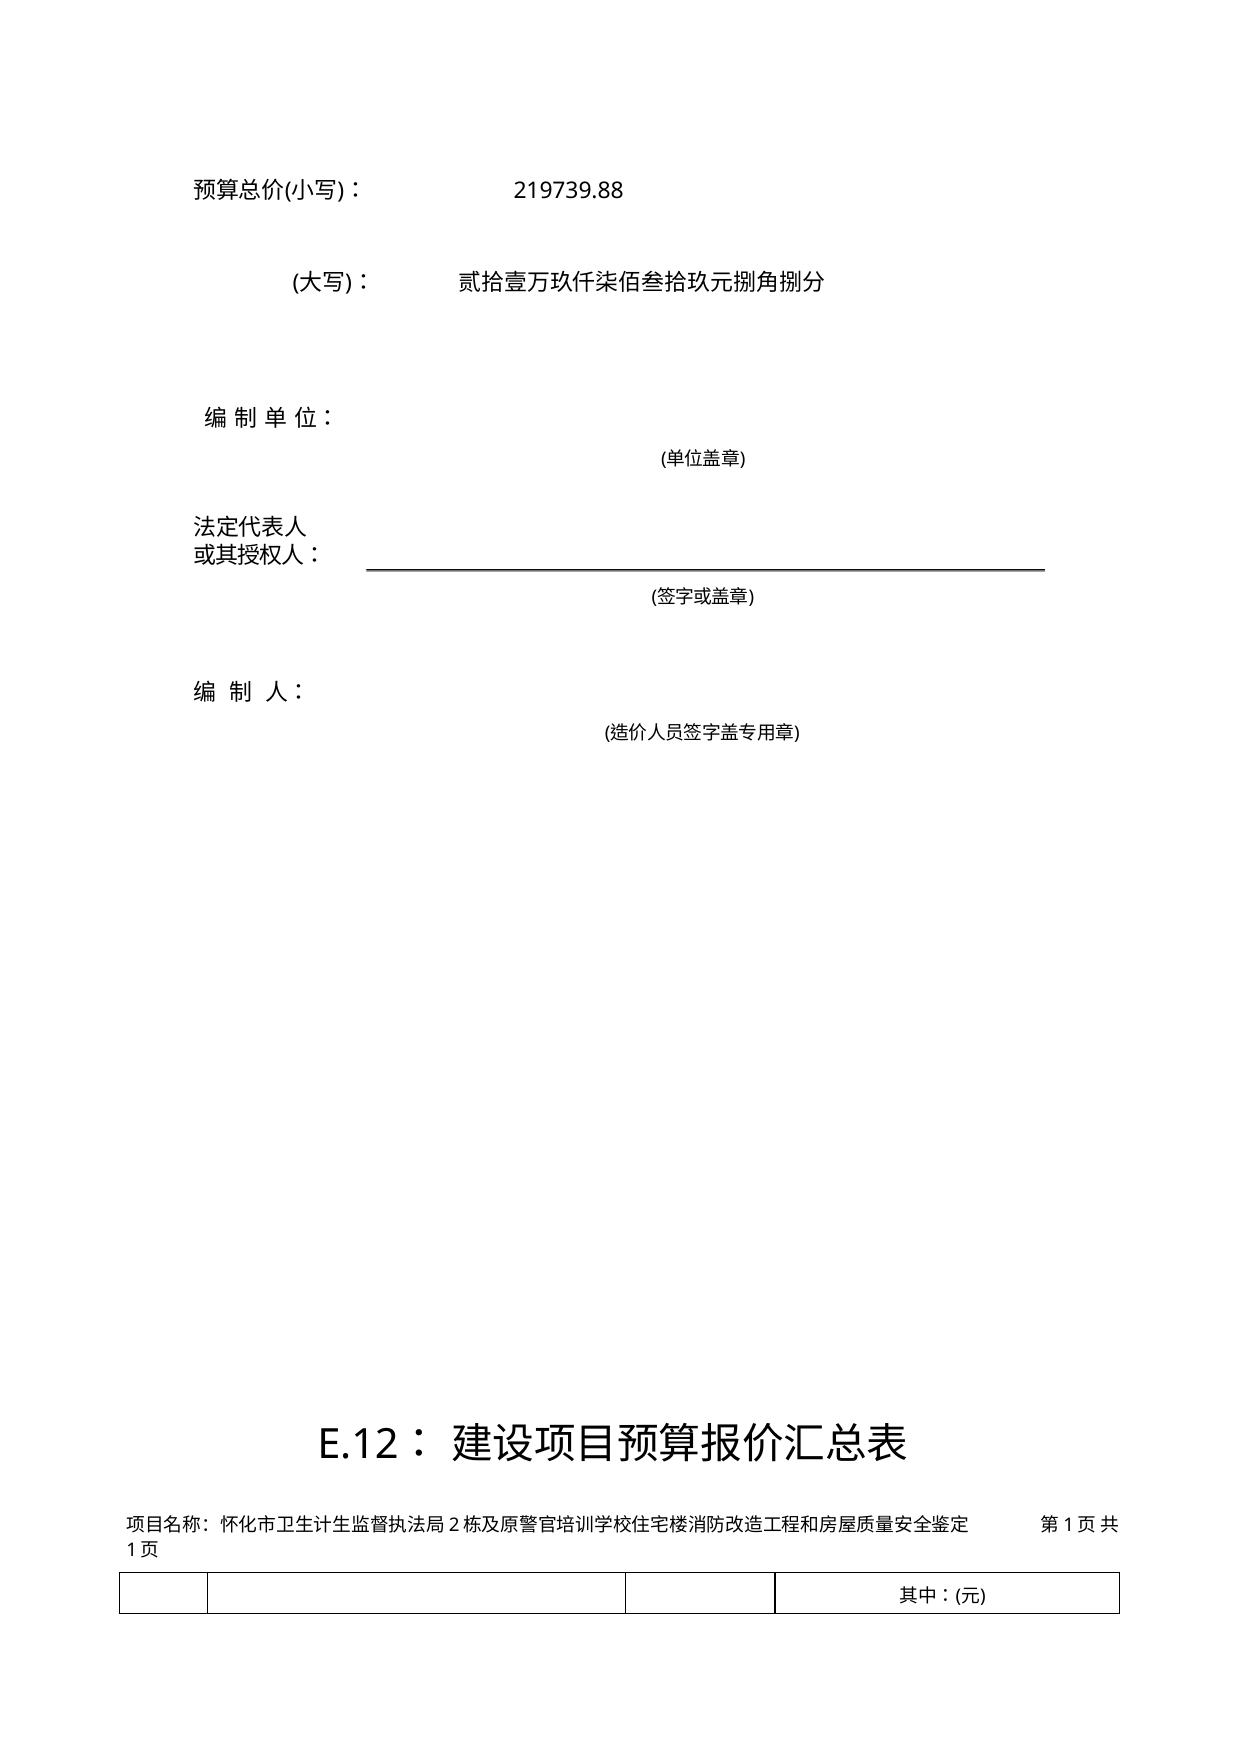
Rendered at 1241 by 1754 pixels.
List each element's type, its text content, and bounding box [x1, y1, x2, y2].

text 编 制 单 位： [204, 404, 1121, 432]
table_header 金额(元) [626, 1573, 774, 1613]
table_header 其中：(元) [776, 1573, 1119, 1613]
text 或其授权人： [193, 541, 1121, 569]
table_header 序号 [120, 1573, 207, 1613]
text (单位盖章) [661, 447, 1121, 470]
text E.12： 建设项目预算报价汇总表 [317, 1417, 1121, 1469]
text 法定代表人 [193, 514, 1121, 541]
text (签字或盖章) [651, 584, 1121, 608]
text 预算总价(小写)： 219739.88 [193, 176, 1121, 204]
text (造价人员签字盖专用章) [604, 721, 1121, 744]
text (大写)： 贰拾壹万玖仟柒佰叁拾玖元捌角捌分 [292, 266, 1121, 296]
text 编 制 人： [193, 677, 1121, 706]
table_header 单项工程名称 [208, 1573, 625, 1613]
text 项目名称：怀化市卫生计生监督执法局2栋及原警官培训学校住宅楼消防改造工程和房屋质量安全鉴定 第1页 共1页 [126, 1512, 1121, 1562]
